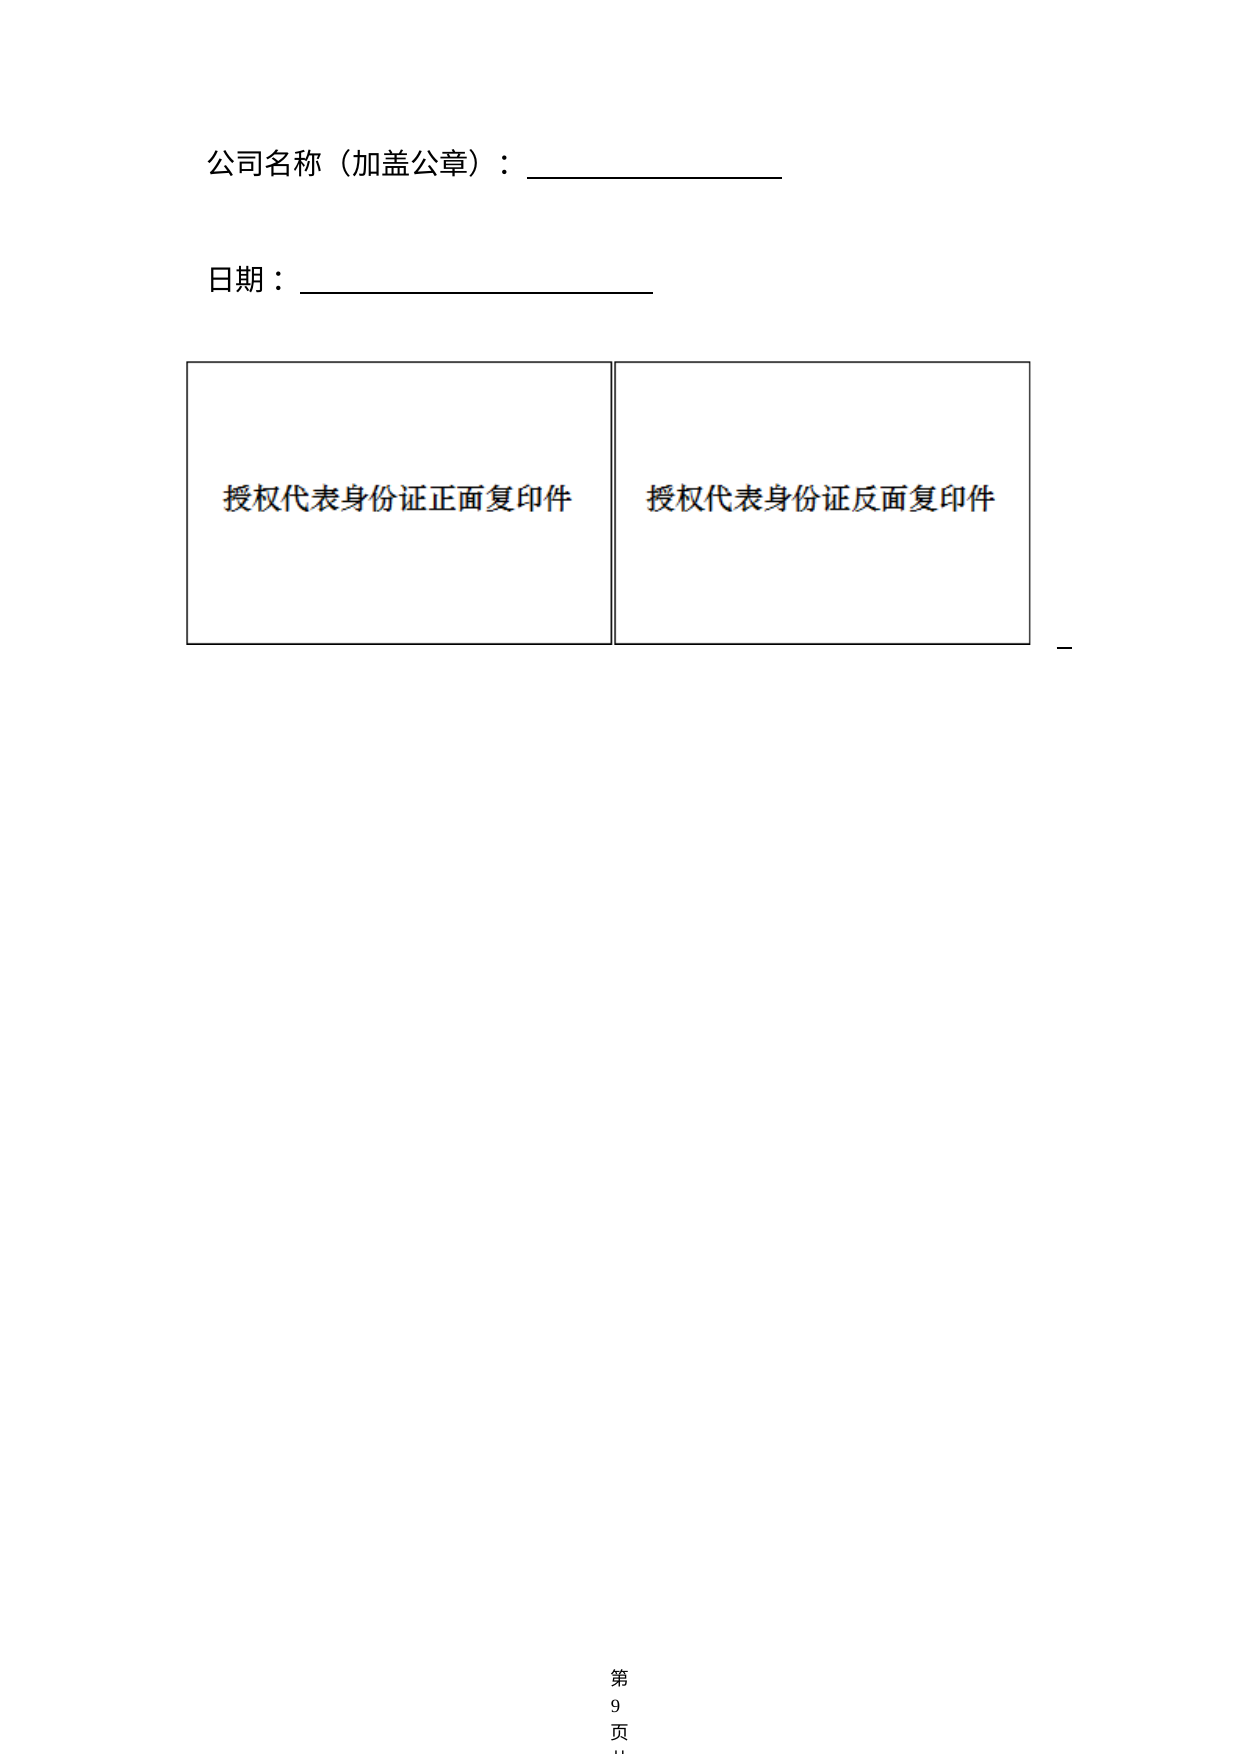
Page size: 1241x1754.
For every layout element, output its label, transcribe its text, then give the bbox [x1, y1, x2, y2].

picture [185, 360, 1031, 645]
text 公司名称（加盖公章）： [148, 129, 1092, 194]
text 日期 ： [148, 245, 1092, 310]
